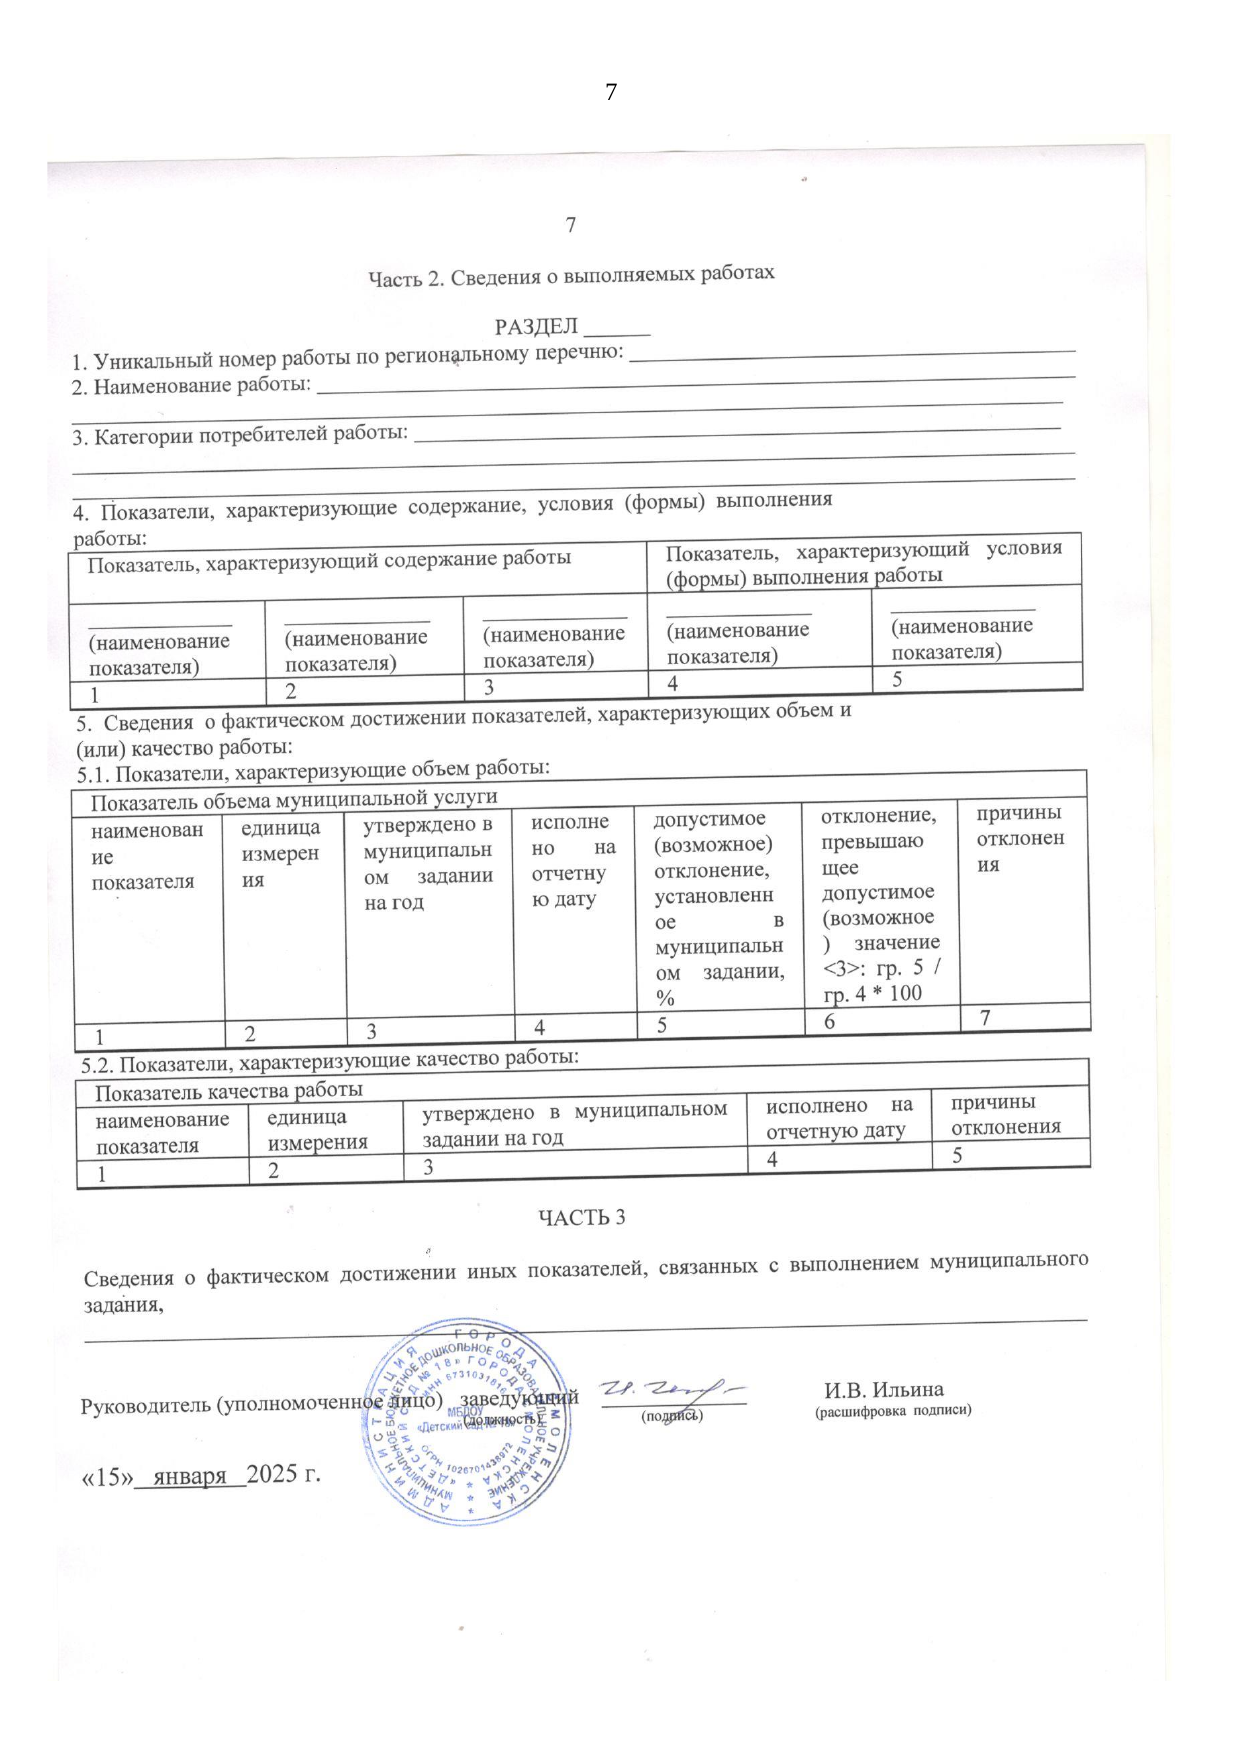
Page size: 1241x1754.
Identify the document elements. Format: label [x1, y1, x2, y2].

picture [47, 134, 1188, 1681]
